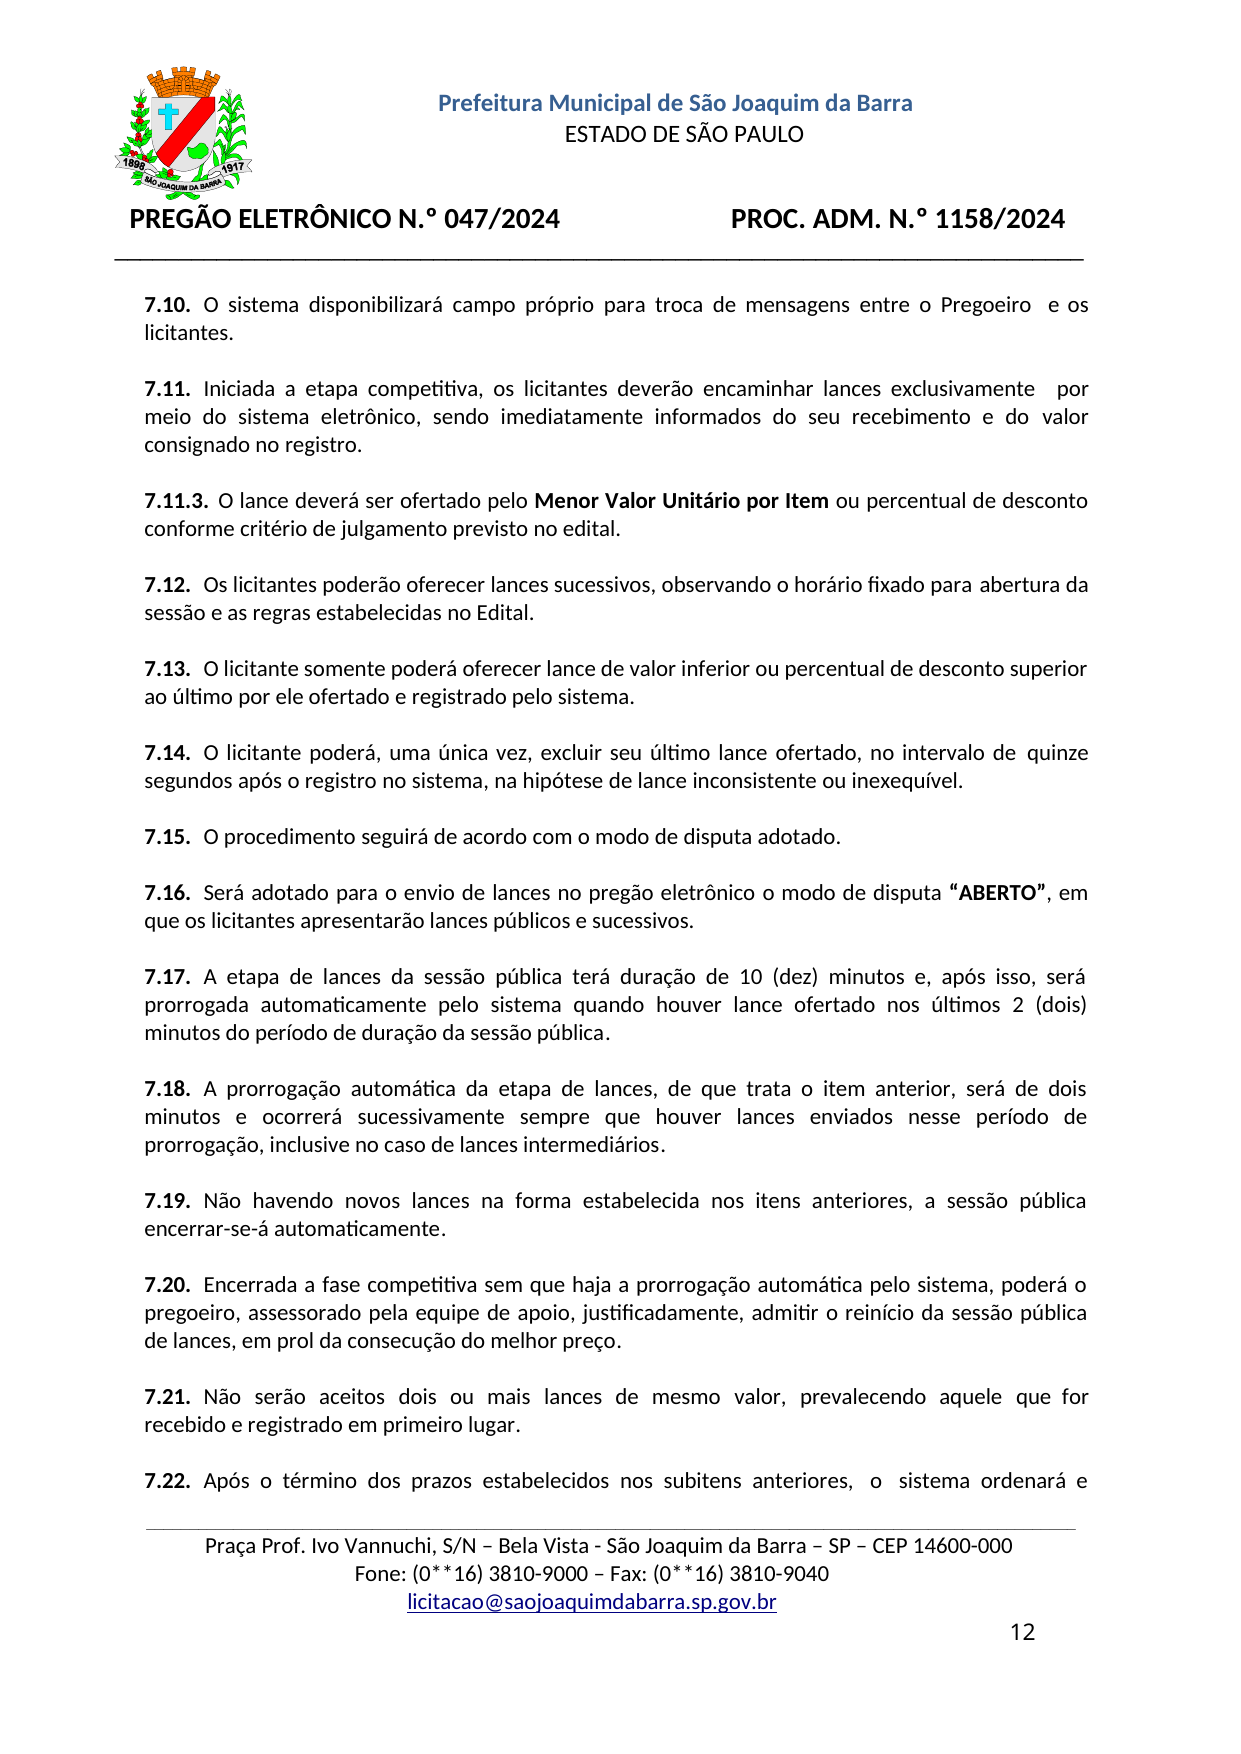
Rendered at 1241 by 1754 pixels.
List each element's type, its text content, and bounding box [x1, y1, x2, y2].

list A prorrogação automática da etapa de lances, de que trata o item anterior, será de dois minutos e ocorrerá sucessivamente sempre que houver lances enviados nesse período de prorrogação, inclusive no caso de lances intermediários. [144, 1074, 1089, 1158]
list Os licitantes poderão oferecer lances sucessivos, observando o horário fixado para abertura da sessão e as regras estabelecidas no Edital. [144, 570, 1089, 626]
list O licitante poderá, uma única vez, excluir seu último lance ofertado, no intervalo de quinze segundos após o registro no sistema, na hipótese de lance inconsistente ou inexequível. [144, 738, 1089, 794]
list A etapa de lances da sessão pública terá duração de 10 (dez) minutos e, após isso, será prorrogada automaticamente pelo sistema quando houver lance ofertado nos últimos 2 (dois) minutos do período de duração da sessão pública. [144, 962, 1089, 1046]
list Encerrada a fase competitiva sem que haja a prorrogação automática pelo sistema, poderá o pregoeiro, assessorado pela equipe de apoio, justificadamente, admitir o reinício da sessão pública de lances, em prol da consecução do melhor preço. [144, 1270, 1089, 1354]
list O procedimento seguirá de acordo com o modo de disputa adotado. [144, 822, 1089, 850]
list Será adotado para o envio de lances no pregão eletrônico o modo de disputa “ABERTO”, em que os licitantes apresentarão lances públicos e sucessivos. [144, 878, 1089, 934]
list Não havendo novos lances na forma estabelecida nos itens anteriores, a sessão pública encerrar-se-á automaticamente. [144, 1186, 1089, 1242]
list O sistema disponibilizará campo próprio para troca de mensagens entre o Pregoeiro e os licitantes. [144, 290, 1089, 346]
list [144, 1467, 1089, 1494]
list O lance deverá ser ofertado pelo Menor Valor Unitário por Item ou percentual de desconto conforme critério de julgamento previsto no edital. [144, 486, 1089, 542]
list Não serão aceitos dois ou mais lances de mesmo valor, prevalecendo aquele que for recebido e registrado em primeiro lugar. [144, 1382, 1089, 1438]
list Iniciada a etapa competitiva, os licitantes deverão encaminhar lances exclusivamente por meio do sistema eletrônico, sendo imediatamente informados do seu recebimento e do valor consignado no registro. [144, 374, 1089, 458]
list O licitante somente poderá oferecer lance de valor inferior ou percentual de desconto superior ao último por ele ofertado e registrado pelo sistema. [144, 654, 1089, 710]
